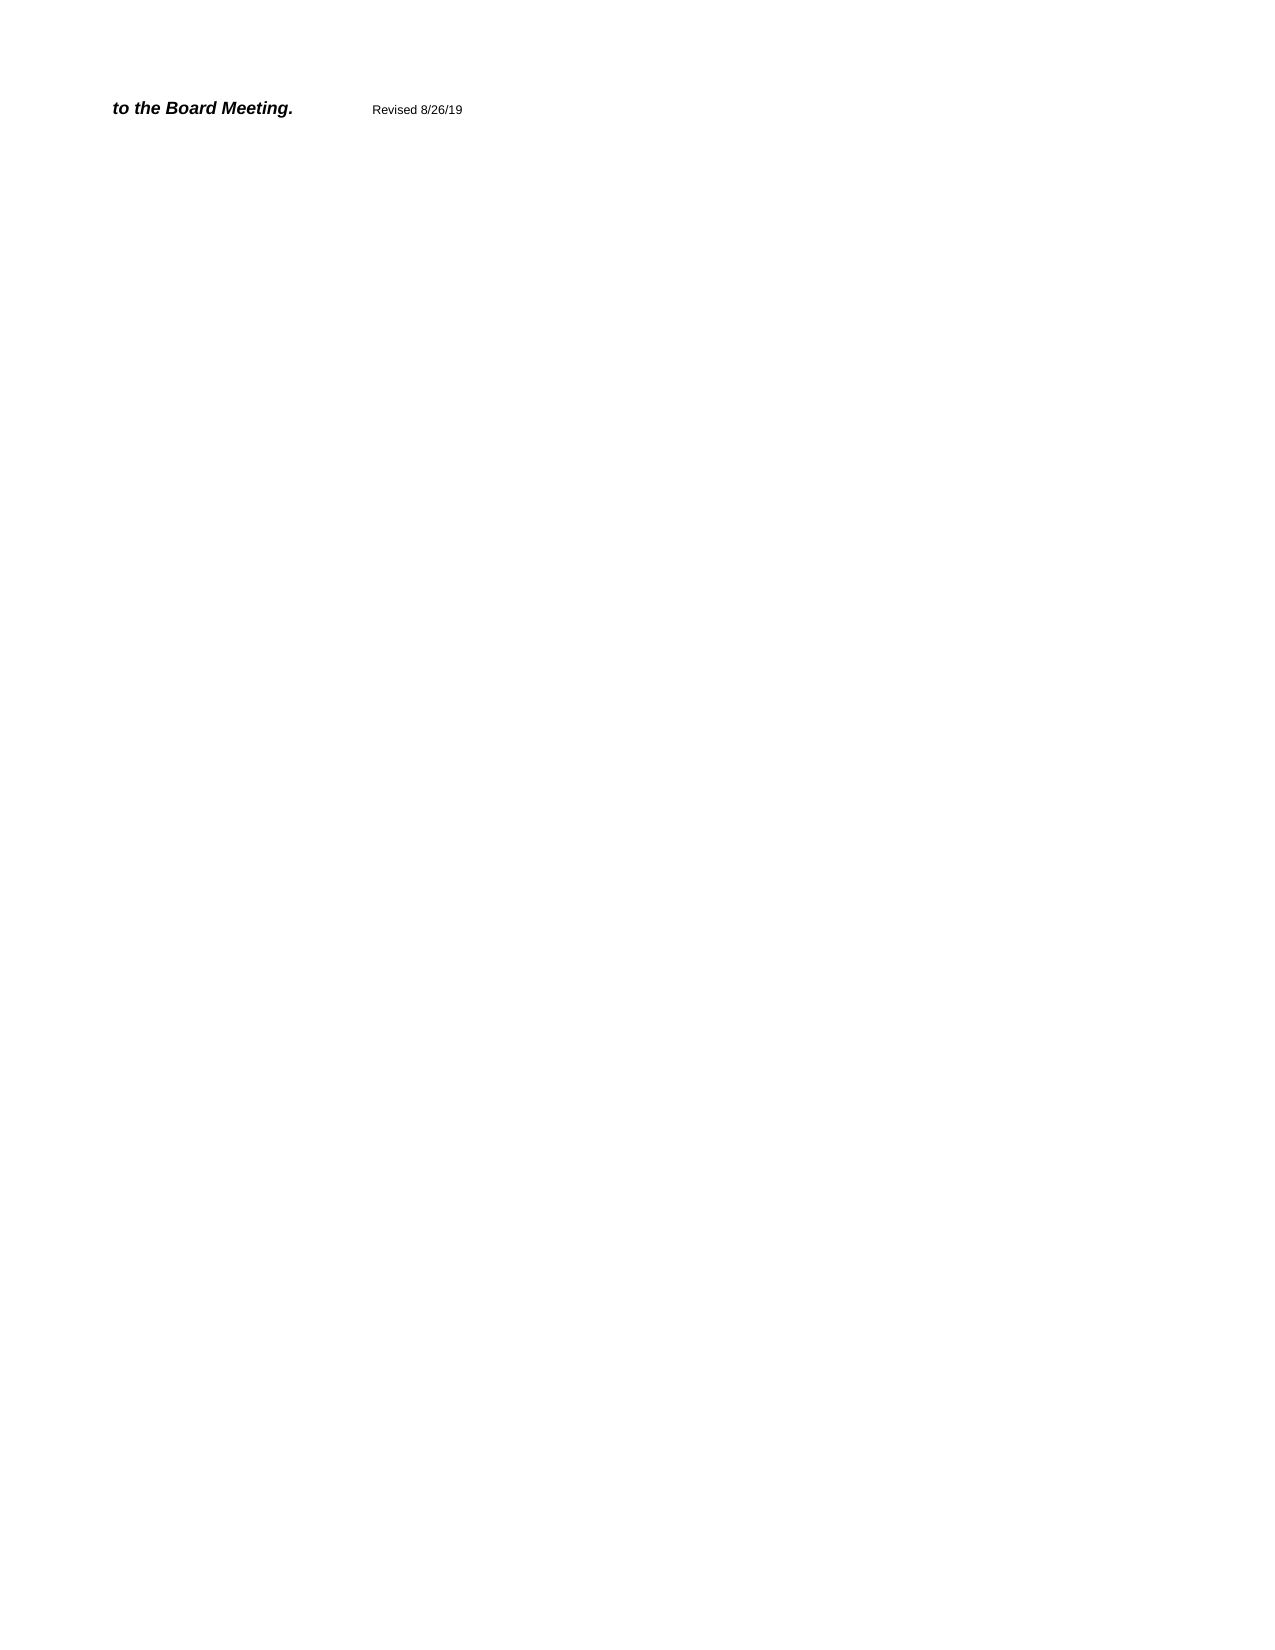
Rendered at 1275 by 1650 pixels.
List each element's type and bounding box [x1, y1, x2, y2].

text [112, 97, 1162, 118]
